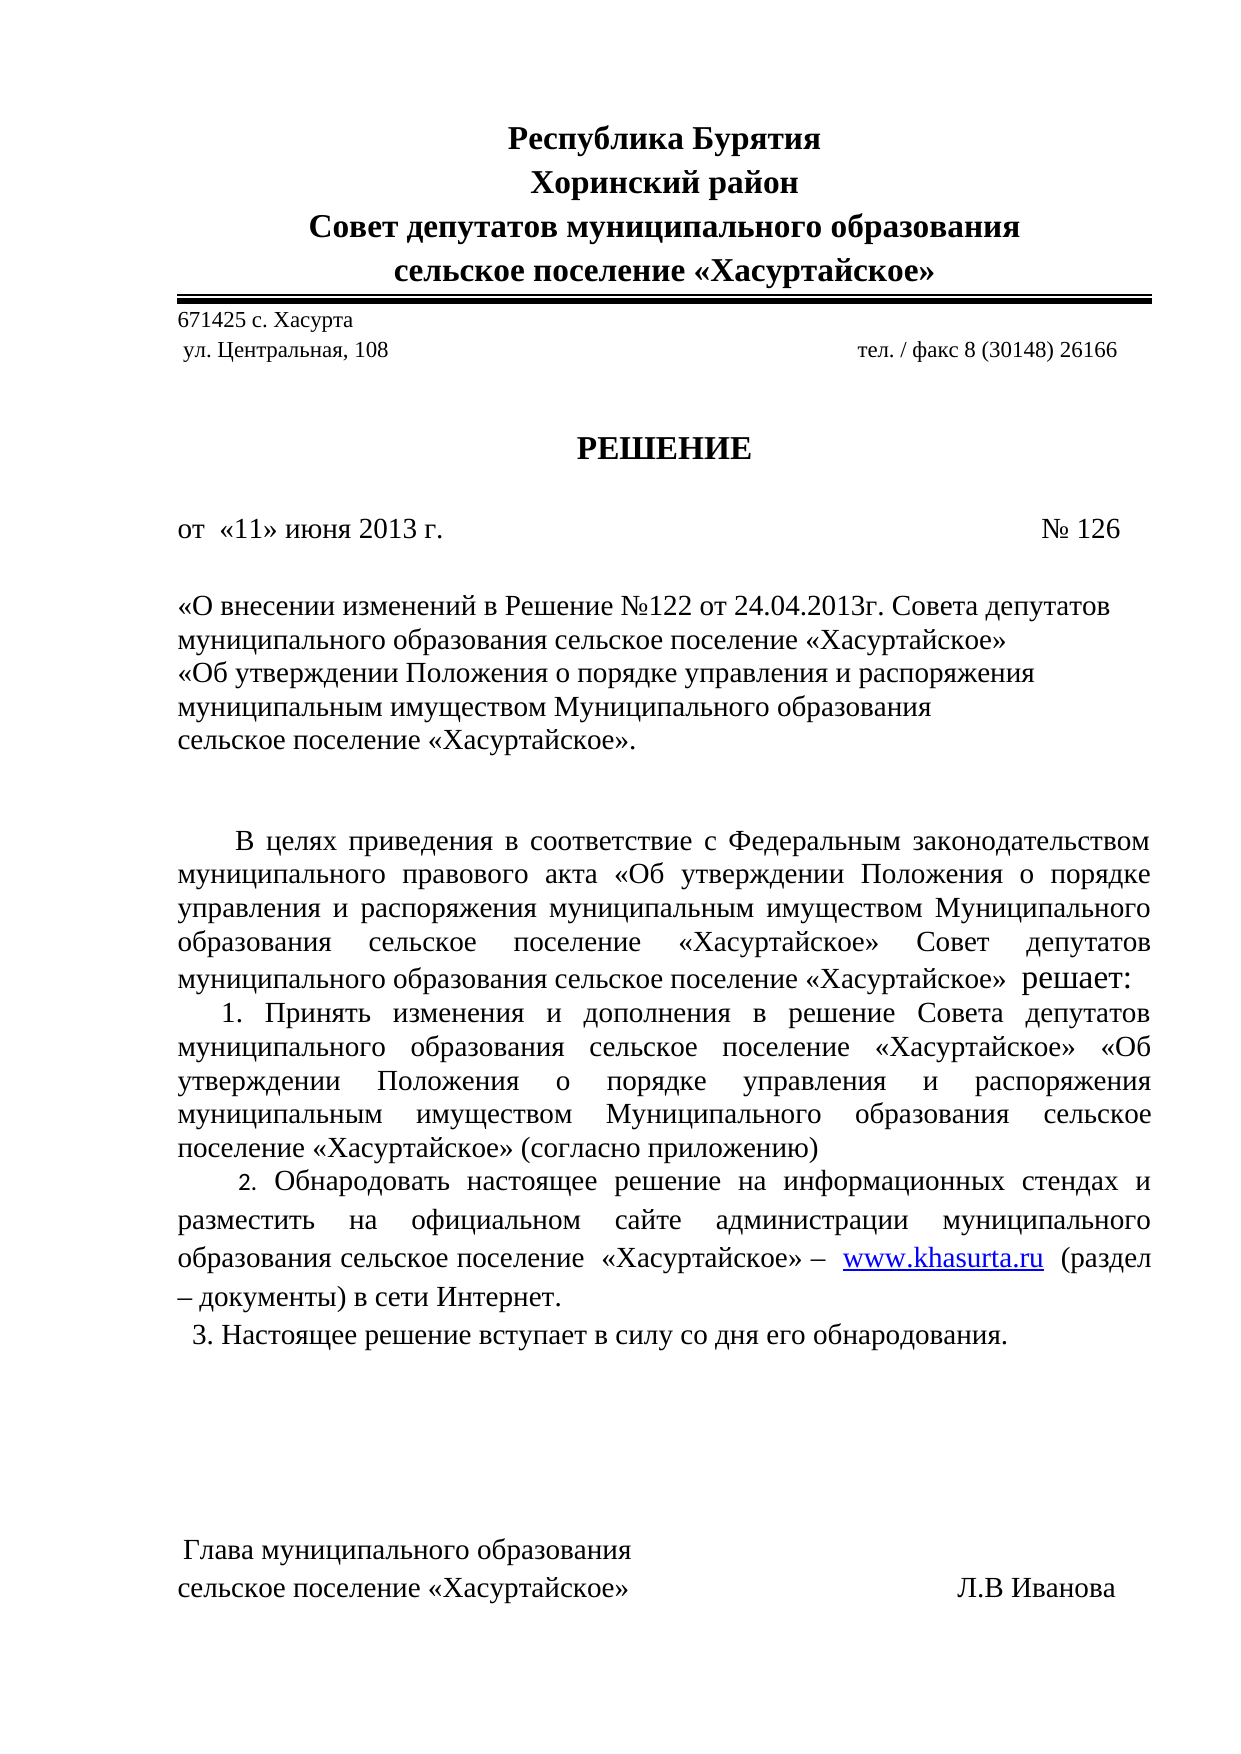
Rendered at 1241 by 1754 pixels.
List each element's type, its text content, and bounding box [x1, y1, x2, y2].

text Совет депутатов муниципального образования [177, 206, 1152, 244]
text ул. Центральная, 108 тел. / факс 8 (30148) 26166 [177, 324, 1152, 362]
text сельское поселение «Хасуртайское» Л.В Иванова [177, 1571, 1152, 1604]
text 671425 с. Хасурта [177, 304, 1152, 324]
text 3. Настоящее решение вступает в силу со дня его обнародования. [177, 1317, 1152, 1351]
text Республика Бурятия [177, 118, 1152, 156]
text Хоринский район [177, 162, 1152, 201]
title «Об утверждении Положения о порядке управления и распоряжения муниципальным имуществом Муниципального образования [177, 655, 1152, 722]
text 2. Обнародовать настоящее решение на информационных стендах и разместить на официальном сайте администрации муниципального образования сельское поселение «Хасуртайское» – www.khasurta.ru (раздел – документы) в сети Интернет. [177, 1163, 1152, 1312]
title В целях приведения в соответствие c Федеральным законодательством муниципального правового акта «Об утверждении Положения о порядке управления и распоряжения муниципальным имуществом Муниципального образования сельское поселение «Хасуртайское» Совет депутатов муниципального образования сельское поселение «Хасуртайское» решает: [177, 823, 1152, 996]
text Глава муниципального образования [177, 1532, 1152, 1566]
title 1. Принять изменения и дополнения в решение Совета депутатов муниципального образования сельское поселение «Хасуртайское» «Об утверждении Положения о порядке управления и распоряжения муниципальным имуществом Муниципального образования сельское поселение «Хасуртайское» (согласно приложению) [177, 996, 1152, 1163]
text сельское поселение «Хасуртайское» [177, 250, 1152, 289]
title сельское поселение «Хасуртайское». [177, 722, 1152, 756]
text РЕШЕНИЕ [177, 429, 1152, 467]
title «О внесении изменений в Решение №122 от 24.04.2013г. Совета депутатов муниципального образования сельское поселение «Хасуртайское» [177, 588, 1152, 655]
text от «11» июня 2013 г. № 126 [177, 511, 1152, 545]
